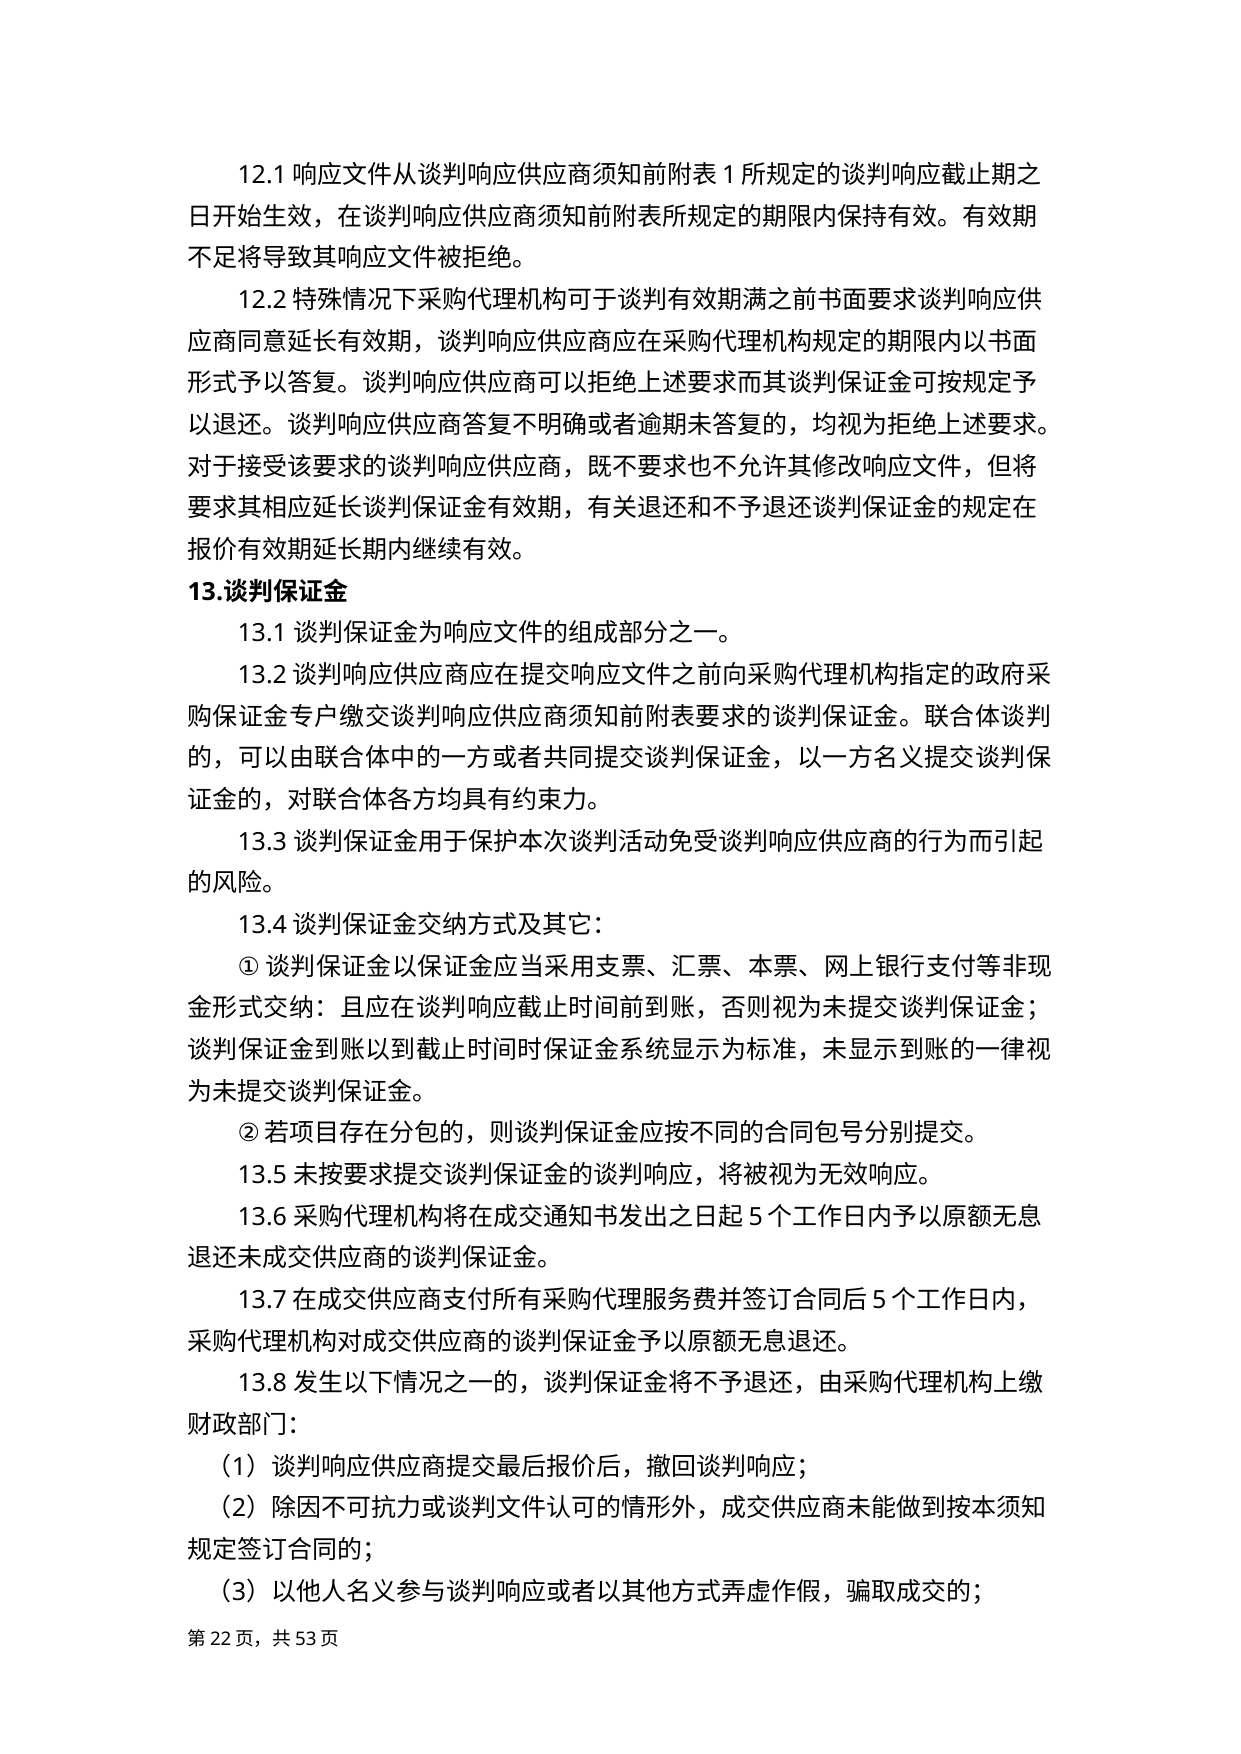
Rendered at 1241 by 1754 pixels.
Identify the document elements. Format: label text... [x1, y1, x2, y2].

text （3）以他人名义参与谈判响应或者以其他方式弄虚作假，骗取成交的； [187, 1567, 1053, 1608]
text 13.3 谈判保证金用于保护本次谈判活动免受谈判响应供应商的行为而引起的风险。 [187, 817, 1053, 900]
text 13.谈判保证金 [187, 567, 1053, 608]
text 12.1响应文件从谈判响应供应商须知前附表1所规定的谈判响应截止期之日开始生效，在谈判响应供应商须知前附表所规定的期限内保持有效。有效期不足将导致其响应文件被拒绝。 [187, 150, 1053, 275]
text ②若项目存在分包的，则谈判保证金应按不同的合同包号分别提交。 [187, 1108, 1053, 1150]
text 13.1 谈判保证金为响应文件的组成部分之一。 [187, 608, 1053, 650]
text 13.2谈判响应供应商应在提交响应文件之前向采购代理机构指定的政府采购保证金专户缴交谈判响应供应商须知前附表要求的谈判保证金。联合体谈判的，可以由联合体中的一方或者共同提交谈判保证金，以一方名义提交谈判保证金的，对联合体各方均具有约束力。 [187, 650, 1053, 817]
text 13.7在成交供应商支付所有采购代理服务费并签订合同后5个工作日内，采购代理机构对成交供应商的谈判保证金予以原额无息退还。 [187, 1275, 1053, 1358]
text 13.8 发生以下情况之一的，谈判保证金将不予退还，由采购代理机构上缴财政部门： [187, 1358, 1053, 1442]
text （2）除因不可抗力或谈判文件认可的情形外，成交供应商未能做到按本须知规定签订合同的； [187, 1483, 1053, 1567]
text （1）谈判响应供应商提交最后报价后，撤回谈判响应； [187, 1442, 1053, 1483]
text 13.4谈判保证金交纳方式及其它： [187, 900, 1053, 942]
text 13.5 未按要求提交谈判保证金的谈判响应，将被视为无效响应。 [187, 1150, 1053, 1192]
text 13.6 采购代理机构将在成交通知书发出之日起5个工作日内予以原额无息退还未成交供应商的谈判保证金。 [187, 1192, 1053, 1275]
text ①谈判保证金以保证金应当采用支票、汇票、本票、网上银行支付等非现金形式交纳：且应在谈判响应截止时间前到账，否则视为未提交谈判保证金；谈判保证金到账以到截止时间时保证金系统显示为标准，未显示到账的一律视为未提交谈判保证金。 [187, 942, 1053, 1108]
text 12.2特殊情况下采购代理机构可于谈判有效期满之前书面要求谈判响应供应商同意延长有效期，谈判响应供应商应在采购代理机构规定的期限内以书面形式予以答复。谈判响应供应商可以拒绝上述要求而其谈判保证金可按规定予以退还。谈判响应供应商答复不明确或者逾期未答复的，均视为拒绝上述要求。对于接受该要求的谈判响应供应商，既不要求也不允许其修改响应文件，但将要求其相应延长谈判保证金有效期，有关退还和不予退还谈判保证金的规定在报价有效期延长期内继续有效。 [187, 275, 1053, 567]
